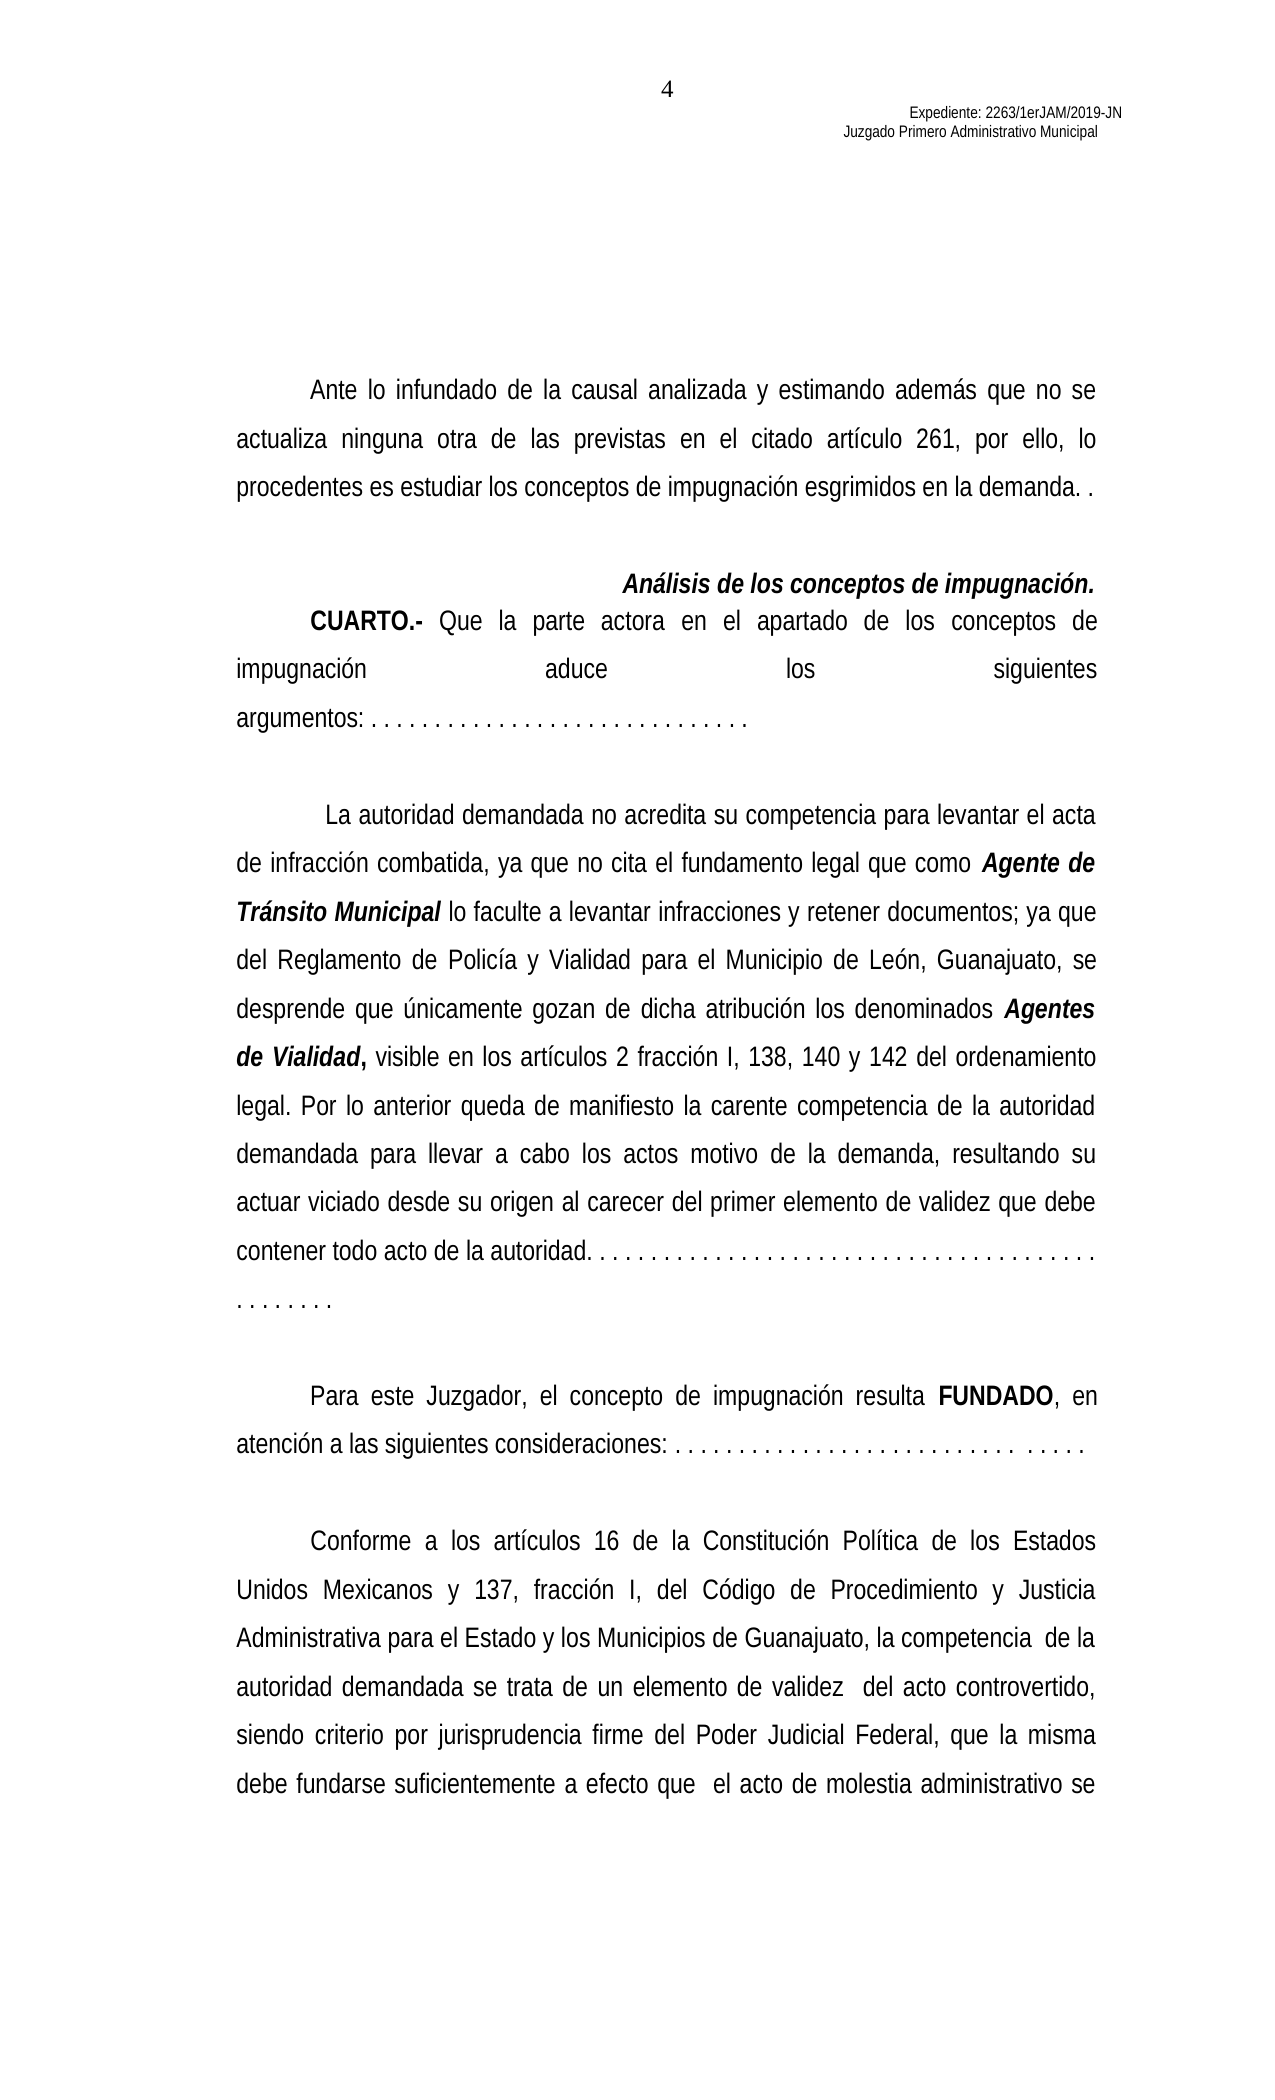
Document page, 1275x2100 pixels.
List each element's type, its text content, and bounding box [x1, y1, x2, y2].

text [236, 1524, 1098, 1799]
text CUARTO.- Que la parte actora en el apartado de los conceptos de impugnación aduce los siguientes argumentos: . . . . . . . . . . . . . . . . . . . . . . . . . . . . . . [236, 604, 1098, 733]
text Análisis de los conceptos de impugnación. [236, 567, 1098, 599]
text Para este Juzgador, el concepto de impugnación resulta FUNDADO, en atención a las siguientes consideraciones: . . . . . . . . . . . . . . . . . . . . . . . . . . . . . . . . [236, 1379, 1098, 1460]
text La autoridad demandada no acredita su competencia para levantar el acta de infracción combatida, ya que no cita el fundamento legal que como Agente de Tránsito Municipal lo faculte a levantar infracciones y retener documentos; ya que del Reglamento de Policía y Vialidad para el Municipio de León, Guanajuato, se desprende que únicamente gozan de dicha atribución los denominados Agentes de Vialidad, visible en los artículos 2 fracción I, 138, 140 y 142 del ordenamiento legal. Por lo anterior queda de manifiesto la carente competencia de la autoridad demandada para llevar a cabo los actos motivo de la demanda, resultando su actuar viciado desde su origen al carecer del primer elemento de validez que debe contener todo acto de la autoridad. . . . . . . . . . . . . . . . . . . . . . . . . . . . . . . . . . . . . . . . . . . . . . . . [236, 798, 1098, 1314]
text Ante lo infundado de la causal analizada y estimando además que no se actualiza ninguna otra de las previstas en el citado artículo 261, por ello, lo procedentes es estudiar los conceptos de impugnación esgrimidos en la demanda. . [236, 373, 1098, 502]
